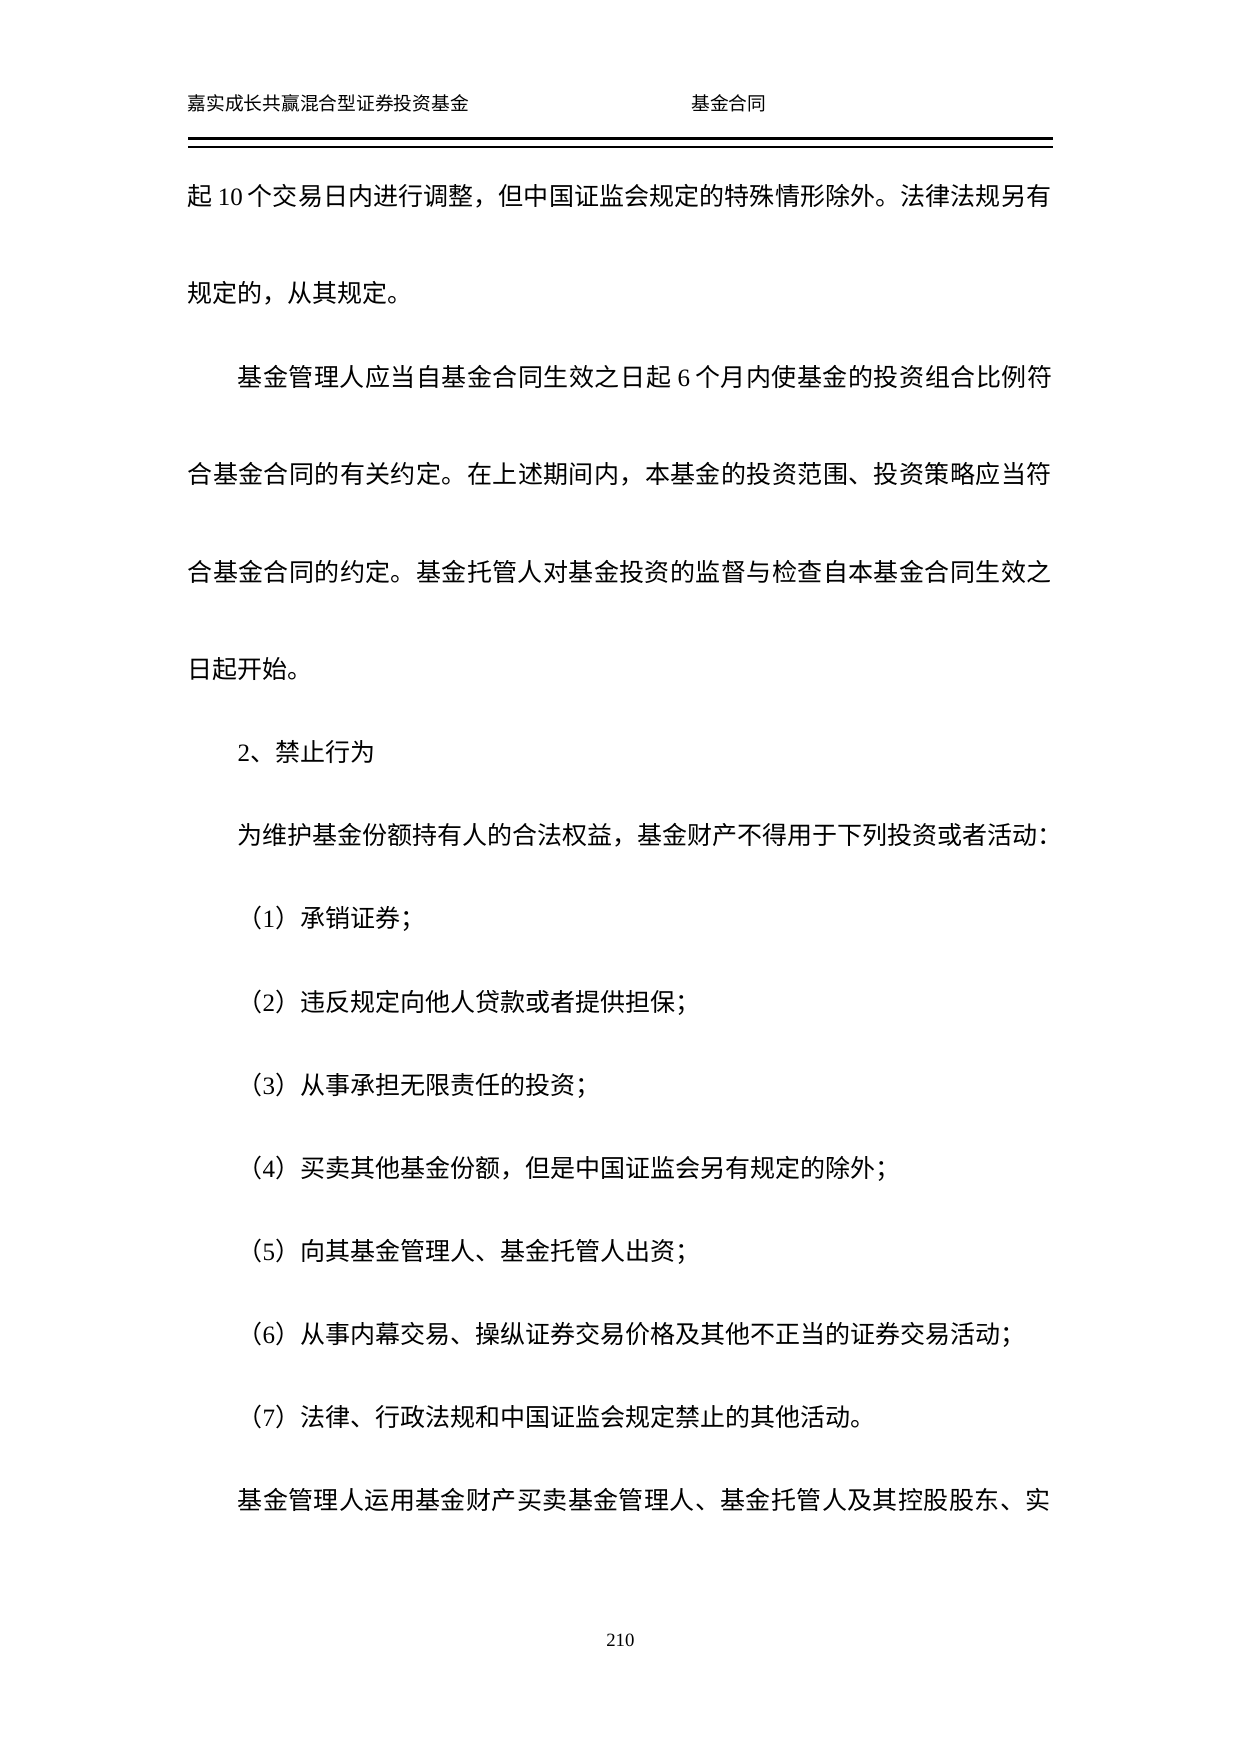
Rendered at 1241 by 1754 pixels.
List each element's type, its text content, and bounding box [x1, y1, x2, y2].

text （1）承销证券； [187, 884, 1053, 949]
text （6）从事内幕交易、操纵证券交易价格及其他不正当的证券交易活动； [187, 1300, 1053, 1365]
text （5）向其基金管理人、基金托管人出资； [187, 1217, 1053, 1282]
text 为维护基金份额持有人的合法权益，基金财产不得用于下列投资或者活动： [187, 801, 1053, 866]
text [187, 162, 1053, 324]
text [187, 1466, 1053, 1531]
text （4）买卖其他基金份额，但是中国证监会另有规定的除外； [187, 1134, 1053, 1199]
text （3）从事承担无限责任的投资； [187, 1051, 1053, 1116]
text 2、禁止行为 [187, 718, 1053, 783]
text （2）违反规定向他人贷款或者提供担保； [187, 968, 1053, 1033]
text 基金管理人应当自基金合同生效之日起6个月内使基金的投资组合比例符合基金合同的有关约定。在上述期间内，本基金的投资范围、投资策略应当符合基金合同的约定。基金托管人对基金投资的监督与检查自本基金合同生效之日起开始。 [187, 343, 1053, 700]
text （7）法律、行政法规和中国证监会规定禁止的其他活动。 [187, 1383, 1053, 1448]
